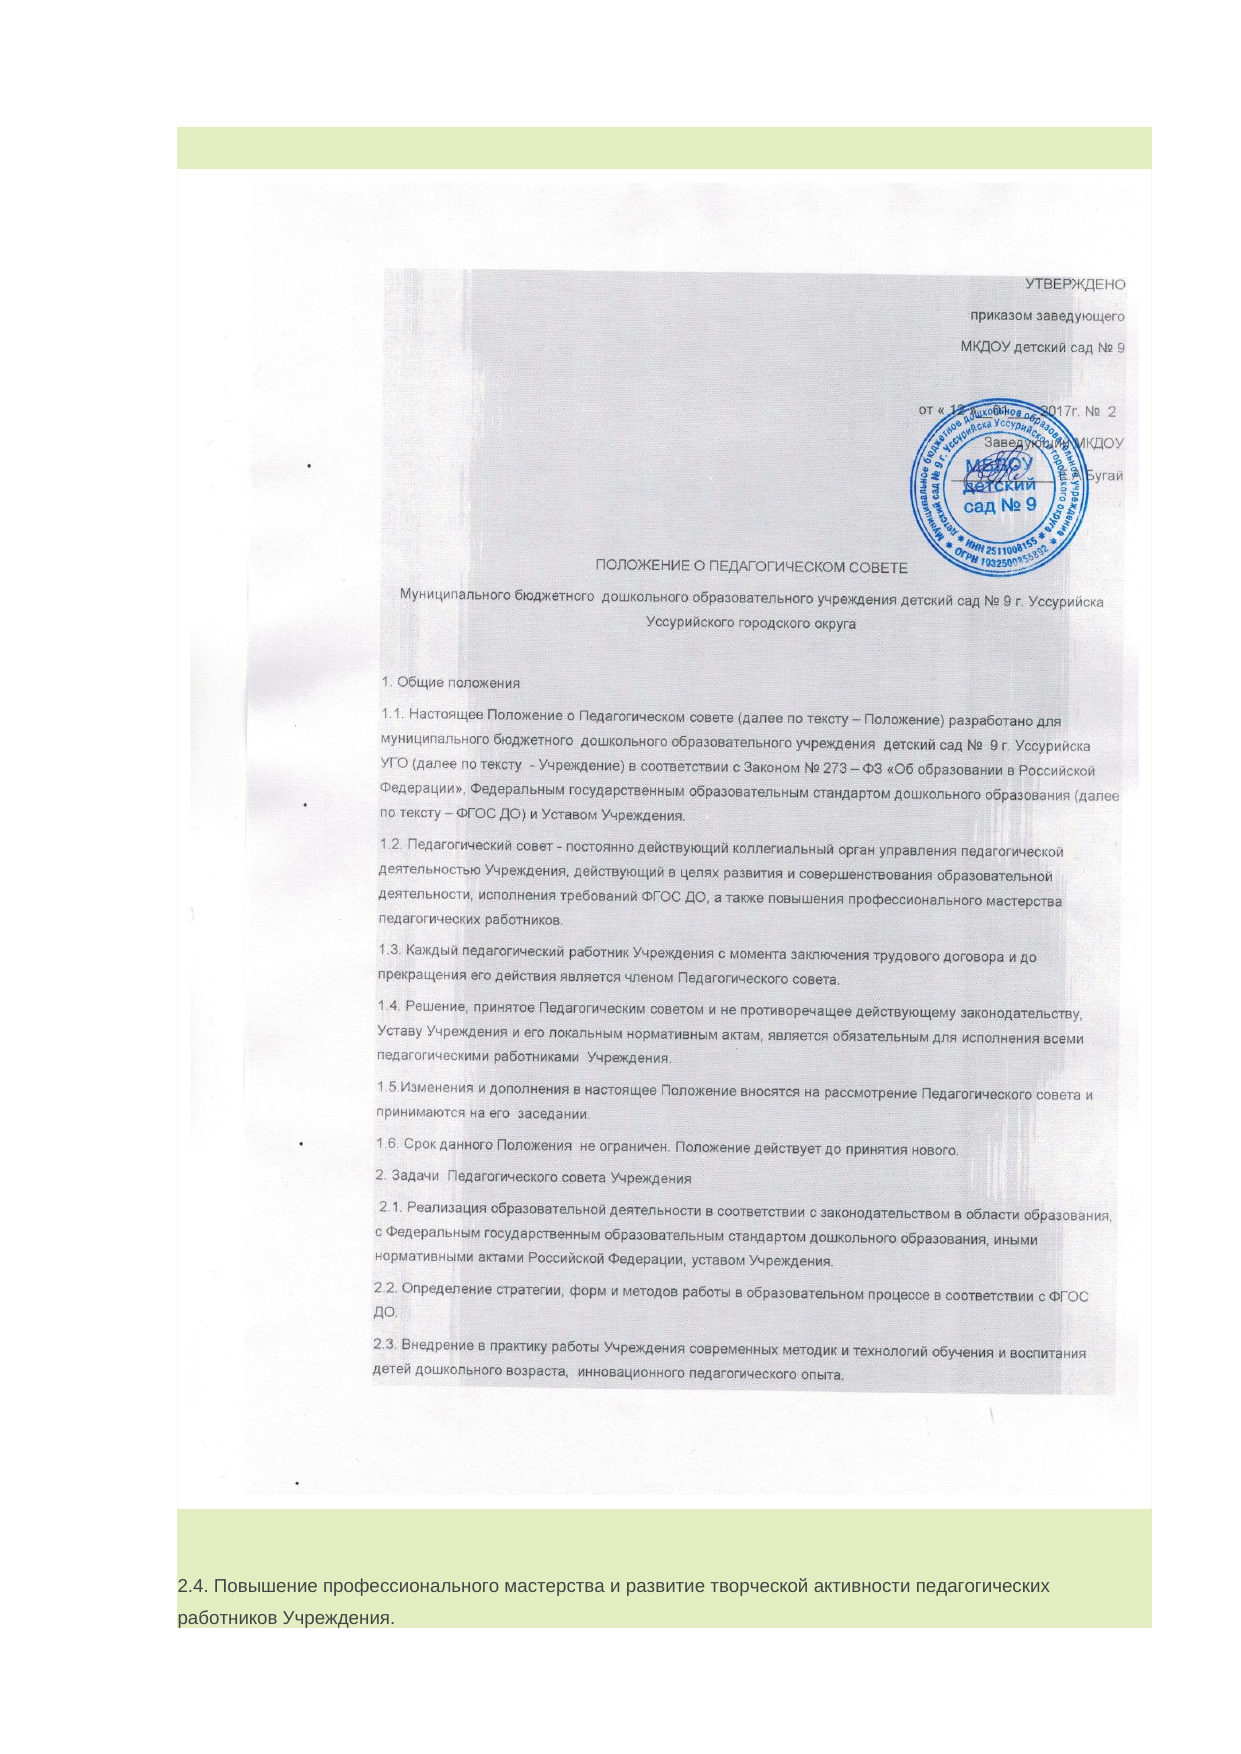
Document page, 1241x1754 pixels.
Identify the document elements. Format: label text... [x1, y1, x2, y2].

text 2.4. Повышение профессионального мастерства и развитие творческой активности педагогических работников Учреждения. [177, 1574, 1152, 1628]
picture [177, 169, 1152, 1509]
